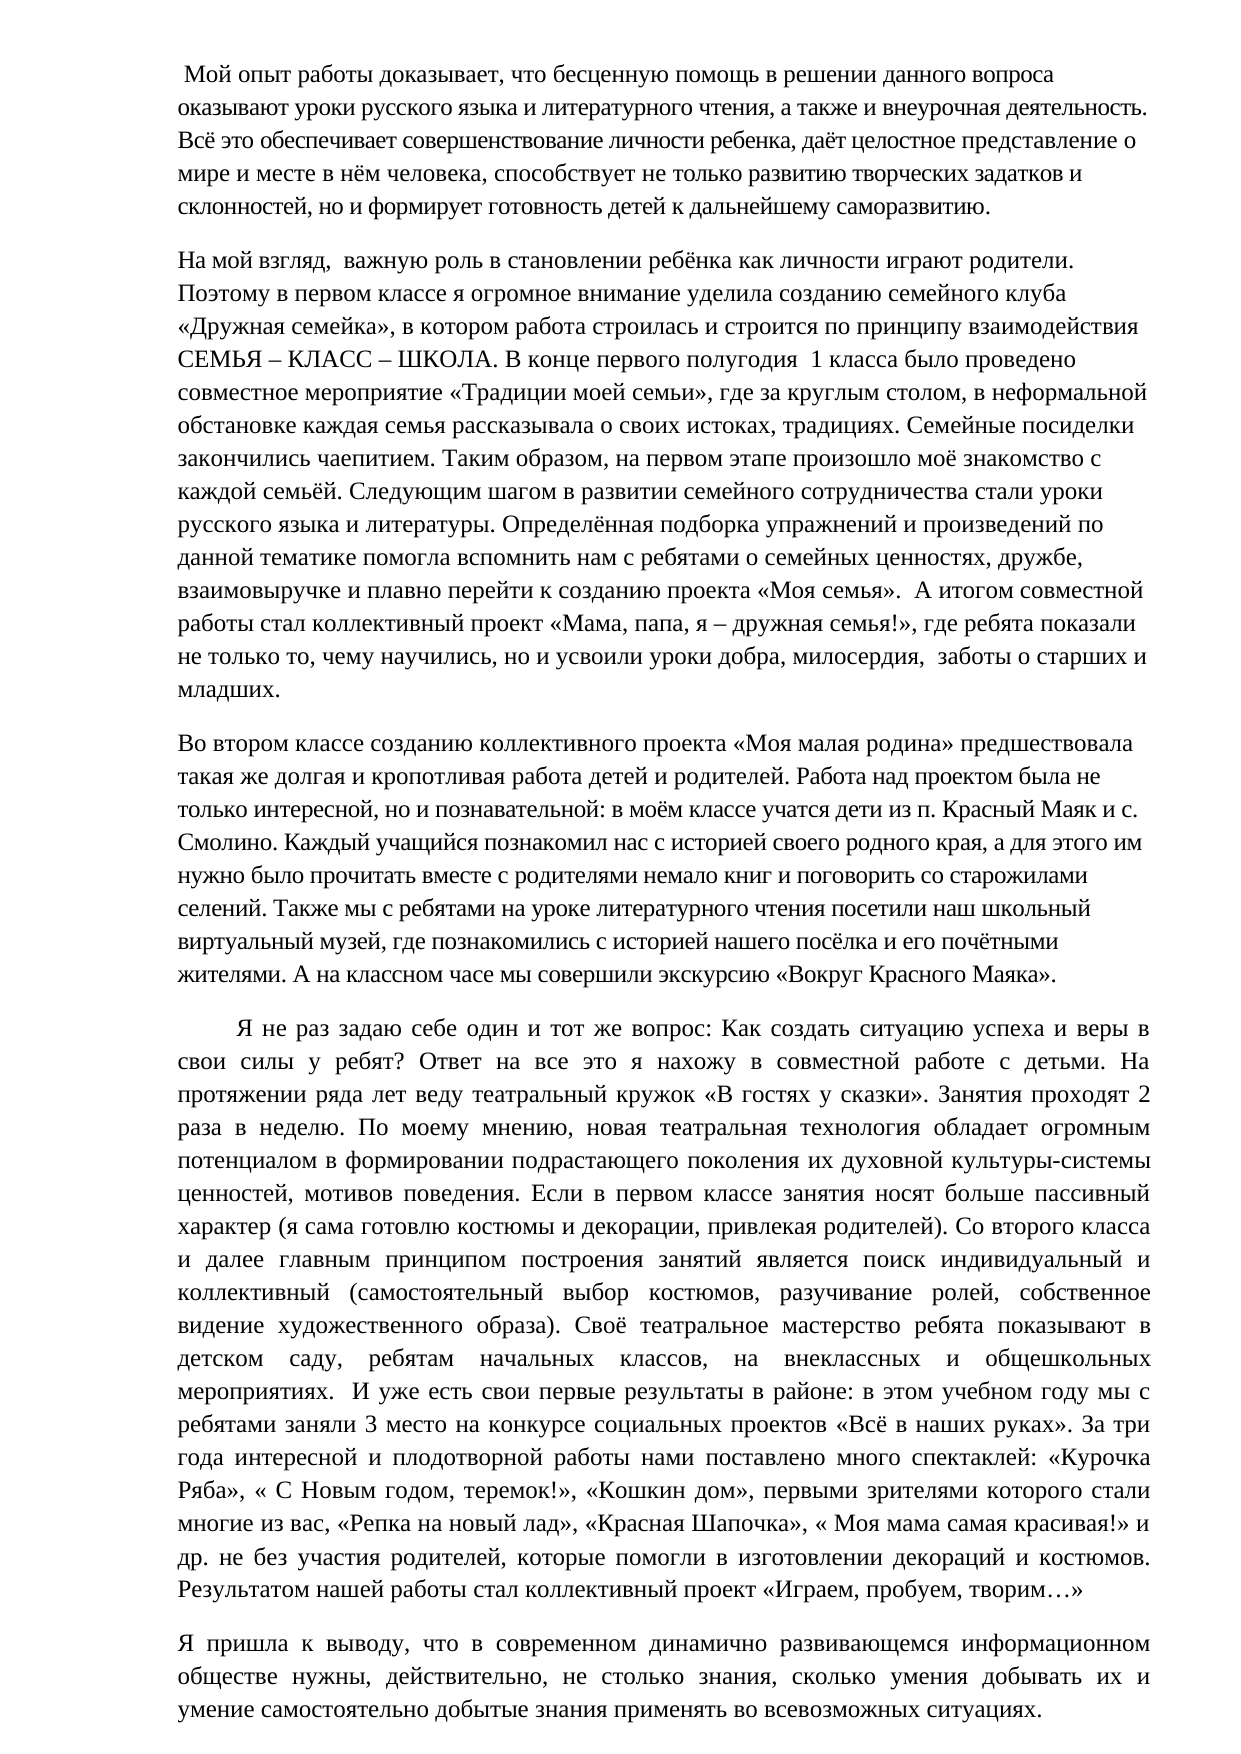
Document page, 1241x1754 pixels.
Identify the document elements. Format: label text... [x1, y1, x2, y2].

text Я пришла к выводу, что в современном динамично развивающемся информационном обществе нужны, действительно, не столько знания, сколько умения добывать их и умение самостоятельно добытые знания применять во всевозможных ситуациях. [177, 1628, 1152, 1723]
text Я не раз задаю себе один и тот же вопрос: Как создать ситуацию успеха и веры в свои силы у ребят? Ответ на все это я нахожу в совместной работе с детьми. На протяжении ряда лет веду театральный кружок «В гостях у сказки». Занятия проходят 2 раза в неделю. По моему мнению, новая театральная технология обладает огромным потенциалом в формировании подрастающего поколения их духовной культуры-системы ценностей, мотивов поведения. Если в первом классе занятия носят больше пассивный характер (я сама готовлю костюмы и декорации, привлекая родителей). Со второго класса и далее главным принципом построения занятий является поиск индивидуальный и коллективный (самостоятельный выбор костюмов, разучивание ролей, собственное видение художественного образа). Своё театральное мастерство ребята показывают в детском саду, ребятам начальных классов, на внеклассных и общешкольных мероприятиях. И уже есть свои первые результаты в районе: в этом учебном году мы с ребятами заняли 3 место на конкурсе социальных проектов «Всё в наших руках». За три года интересной и плодотворной работы нами поставлено много спектаклей: «Курочка Ряба», « С Новым годом, теремок!», «Кошкин дом», первыми зрителями которого стали многие из вас, «Репка на новый лад», «Красная Шапочка», « Моя мама самая красивая!» и др. не без участия родителей, которые помогли в изготовлении декораций и костюмов. Результатом нашей работы стал коллективный проект «Играем, пробуем, творим…» [177, 1013, 1152, 1603]
text На мой взгляд, важную роль в становлении ребёнка как личности играют родители. Поэтому в первом классе я огромное внимание уделила созданию семейного клуба «Дружная семейка», в котором работа строилась и строится по принципу взаимодействия СЕМЬЯ – КЛАСС – ШКОЛА. В конце первого полугодия 1 класса было проведено совместное мероприятие «Традиции моей семьи», где за круглым столом, в неформальной обстановке каждая семья рассказывала о своих истоках, традициях. Семейные посиделки закончились чаепитием. Таким образом, на первом этапе произошло моё знакомство с каждой семьёй. Следующим шагом в развитии семейного сотрудничества стали уроки русского языка и литературы. Определённая подборка упражнений и произведений по данной тематике помогла вспомнить нам с ребятами о семейных ценностях, дружбе, взаимовыручке и плавно перейти к созданию проекта «Моя семья». А итогом совместной работы стал коллективный проект «Мама, папа, я – дружная семья!», где ребята показали не только то, чему научились, но и усвоили уроки добра, милосердия, заботы о старших и младших. [177, 245, 1152, 703]
text Мой опыт работы доказывает, что бесценную помощь в решении данного вопроса оказывают уроки русского языка и литературного чтения, а также и внеурочная деятельность. Всё это обеспечивает совершенствование личности ребенка, даёт целостное представление о мире и месте в нём человека, способствует не только развитию творческих задатков и склонностей, но и формирует готовность детей к дальнейшему саморазвитию. [177, 59, 1152, 220]
text Во втором классе созданию коллективного проекта «Моя малая родина» предшествовала такая же долгая и кропотливая работа детей и родителей. Работа над проектом была не только интересной, но и познавательной: в моём классе учатся дети из п. Красный Маяк и с. Смолино. Каждый учащийся познакомил нас с историей своего родного края, а для этого им нужно было прочитать вместе с родителями немало книг и поговорить со старожилами селений. Также мы с ребятами на уроке литературного чтения посетили наш школьный виртуальный музей, где познакомились с историей нашего посёлка и его почётными жителями. А на классном часе мы совершили экскурсию «Вокруг Красного Маяка». [177, 728, 1152, 988]
